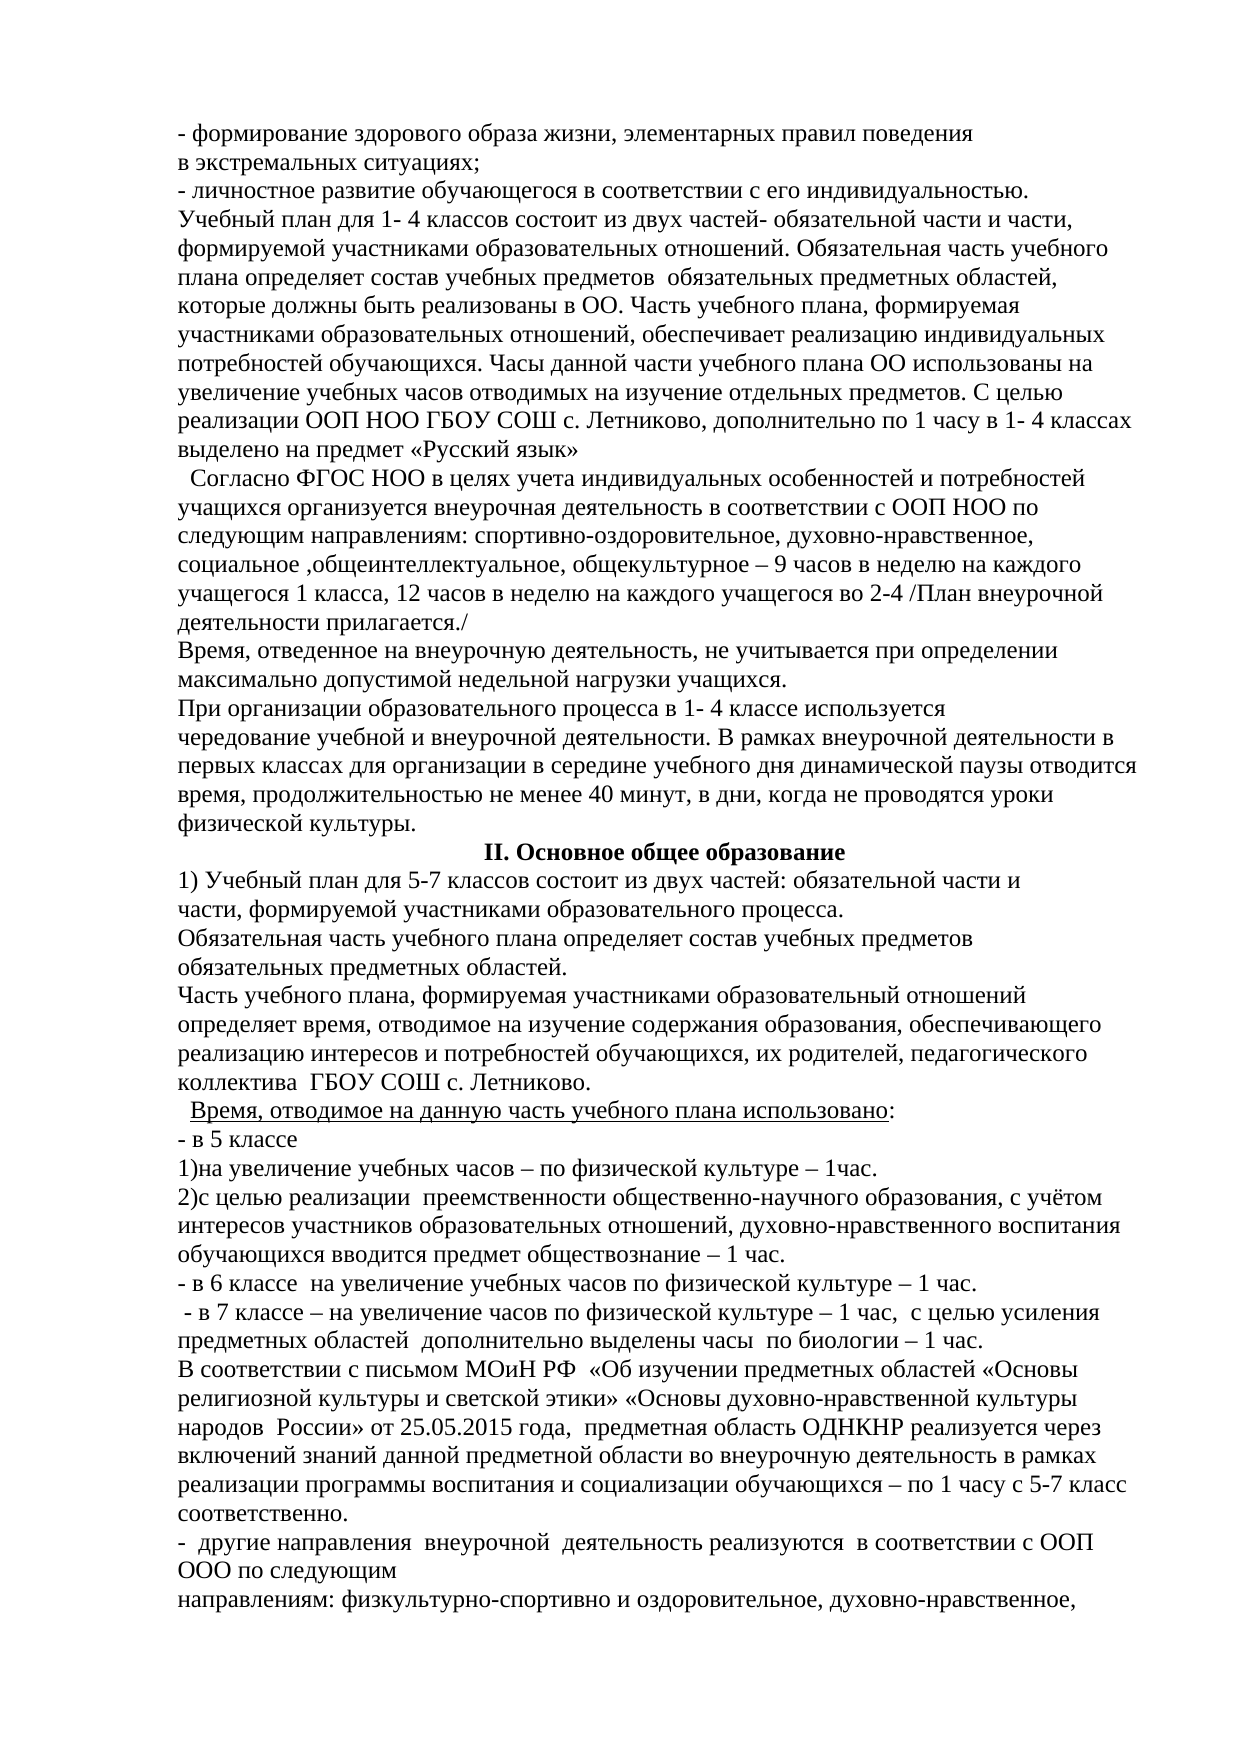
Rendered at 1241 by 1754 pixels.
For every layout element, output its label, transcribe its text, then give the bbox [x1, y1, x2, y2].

text - формирование здорового образа жизни, элементарных правил поведения [177, 118, 1152, 147]
text В соответствии с письмом МОиН РФ «Об изучении предметных областей «Основы религиозной культуры и светской этики» «Основы духовно-нравственной культуры народов России» от 25.05.2015 года, предметная область ОДНКНР реализуется через включений знаний данной предметной области во внеурочную деятельность в рамках реализации программы воспитания и социализации обучающихся – по 1 часу с 5-7 класс соответственно. [177, 1354, 1152, 1527]
text участниками образовательных отношений, обеспечивает реализацию индивидуальных потребностей обучающихся. Часы данной части учебного плана ОО использованы на увеличение учебных часов отводимых на изучение отдельных предметов. С целью реализации ООП НОО ГБОУ СОШ с. Летниково, дополнительно по 1 часу в 1- 4 классах выделено на предмет «Русский язык» [177, 319, 1152, 463]
text - личностное развитие обучающегося в соответствии с его индивидуальностью. [177, 176, 1152, 204]
text следующим направлениям: спортивно-оздоровительное, духовно-нравственное, социальное ,общеинтеллектуальное, общекультурное – 9 часов в неделю на каждого учащегося 1 класса, 12 часов в неделю на каждого учащегося во 2-4 /План внеурочной деятельности прилагается./ [177, 521, 1152, 636]
text 1) Учебный план для 5-7 классов состоит из двух частей: обязательной части и [177, 866, 1152, 894]
text чередование учебной и внеурочной деятельности. В рамках внеурочной деятельности в [177, 722, 1152, 751]
text время, продолжительностью не менее 40 минут, в дни, когда не проводятся уроки [177, 779, 1152, 808]
text физической культуры. [177, 808, 1152, 837]
text - в 6 классе на увеличение учебных часов по физической культуре – 1 час. [177, 1268, 1152, 1297]
text Время, отведенное на внеурочную деятельность, не учитывается при определении [177, 636, 1152, 664]
text максимально допустимой недельной нагрузки учащихся. [177, 664, 1152, 693]
text - в 7 классе – на увеличение часов по физической культуре – 1 час, с целью усиления предметных областей дополнительно выделены часы по биологии – 1 час. [177, 1297, 1152, 1354]
text - в 5 классе [177, 1124, 1152, 1153]
text 1)на увеличение учебных часов – по физической культуре – 1час. [177, 1153, 1152, 1182]
text Согласно ФГОС НОО в целях учета индивидуальных особенностей и потребностей [177, 463, 1152, 492]
text в экстремальных ситуациях; [177, 147, 1152, 176]
text учащихся организуется внеурочная деятельность в соответствии с ООП НОО по [177, 492, 1152, 521]
text Обязательная часть учебного плана определяет состав учебных предметов [177, 923, 1152, 952]
text Часть учебного плана, формируемая участниками образовательный отношений определяет время, отводимое на изучение содержания образования, обеспечивающего реализацию интересов и потребностей обучающихся, их родителей, педагогического коллектива ГБОУ СОШ с. Летниково. [177, 981, 1152, 1096]
text Время, отводимое на данную часть учебного плана использовано: [177, 1096, 1152, 1124]
text Учебный план для 1- 4 классов состоит из двух частей- обязательной части и части, формируемой участниками образовательных отношений. Обязательная часть учебного плана определяет состав учебных предметов обязательных предметных областей, которые должны быть реализованы в ОО. Часть учебного плана, формируемая [177, 204, 1152, 319]
text обязательных предметных областей. [177, 952, 1152, 981]
text - другие направления внеурочной деятельность реализуются в соответствии с ООП ООО по следующим [177, 1527, 1152, 1584]
text направлениям: физкультурно-спортивно и оздоровительное, духовно-нравственное, [177, 1584, 1152, 1613]
text первых классах для организации в середине учебного дня динамической паузы отводится [177, 751, 1152, 779]
text При организации образовательного процесса в 1- 4 классе используется [177, 693, 1152, 722]
text 2)с целью реализации преемственности общественно-научного образования, с учётом интересов участников образовательных отношений, духовно-нравственного воспитания обучающихся вводится предмет обществознание – 1 час. [177, 1182, 1152, 1268]
text части, формируемой участниками образовательного процесса. [177, 894, 1152, 923]
text II. Основное общее образование [177, 837, 1152, 866]
